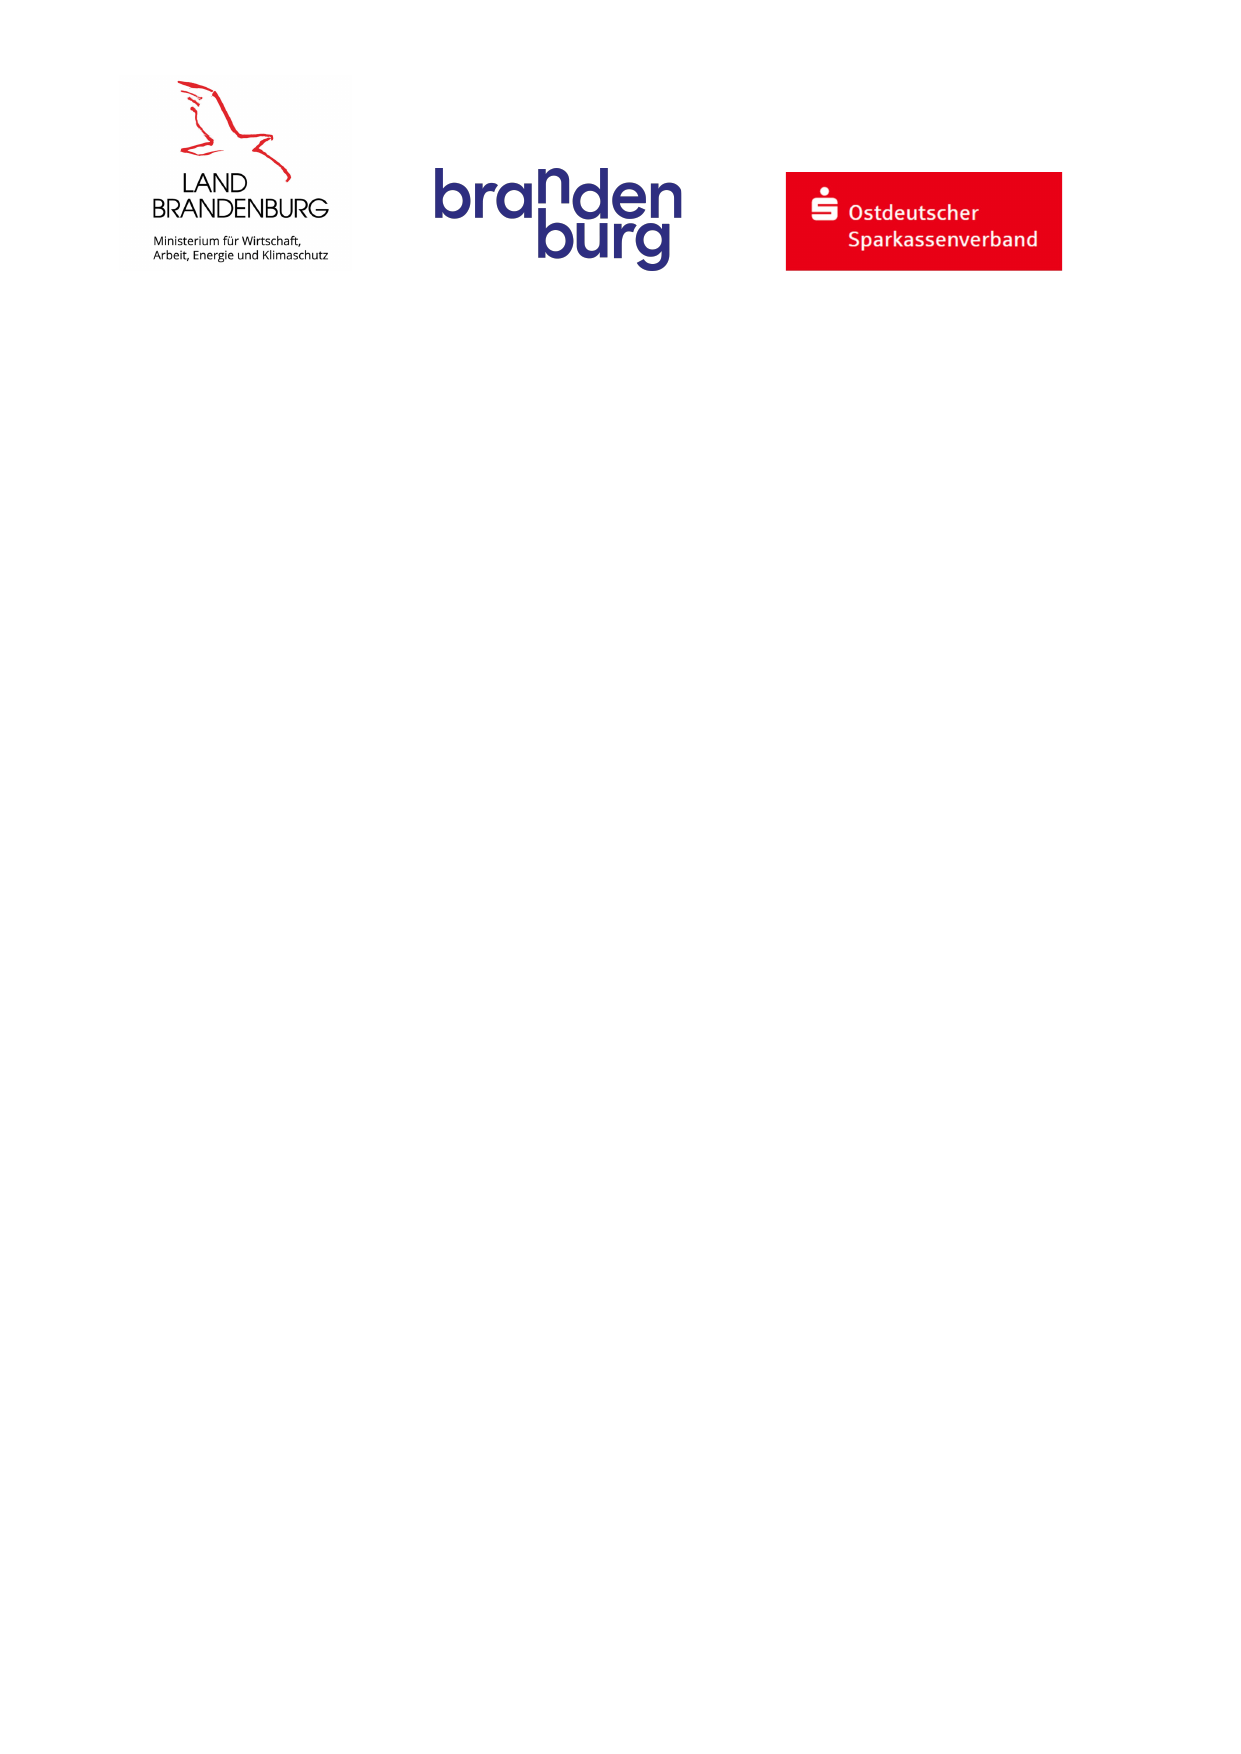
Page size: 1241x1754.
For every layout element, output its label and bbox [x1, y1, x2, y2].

picture [785, 172, 1063, 271]
picture [118, 75, 352, 271]
picture [435, 168, 682, 271]
